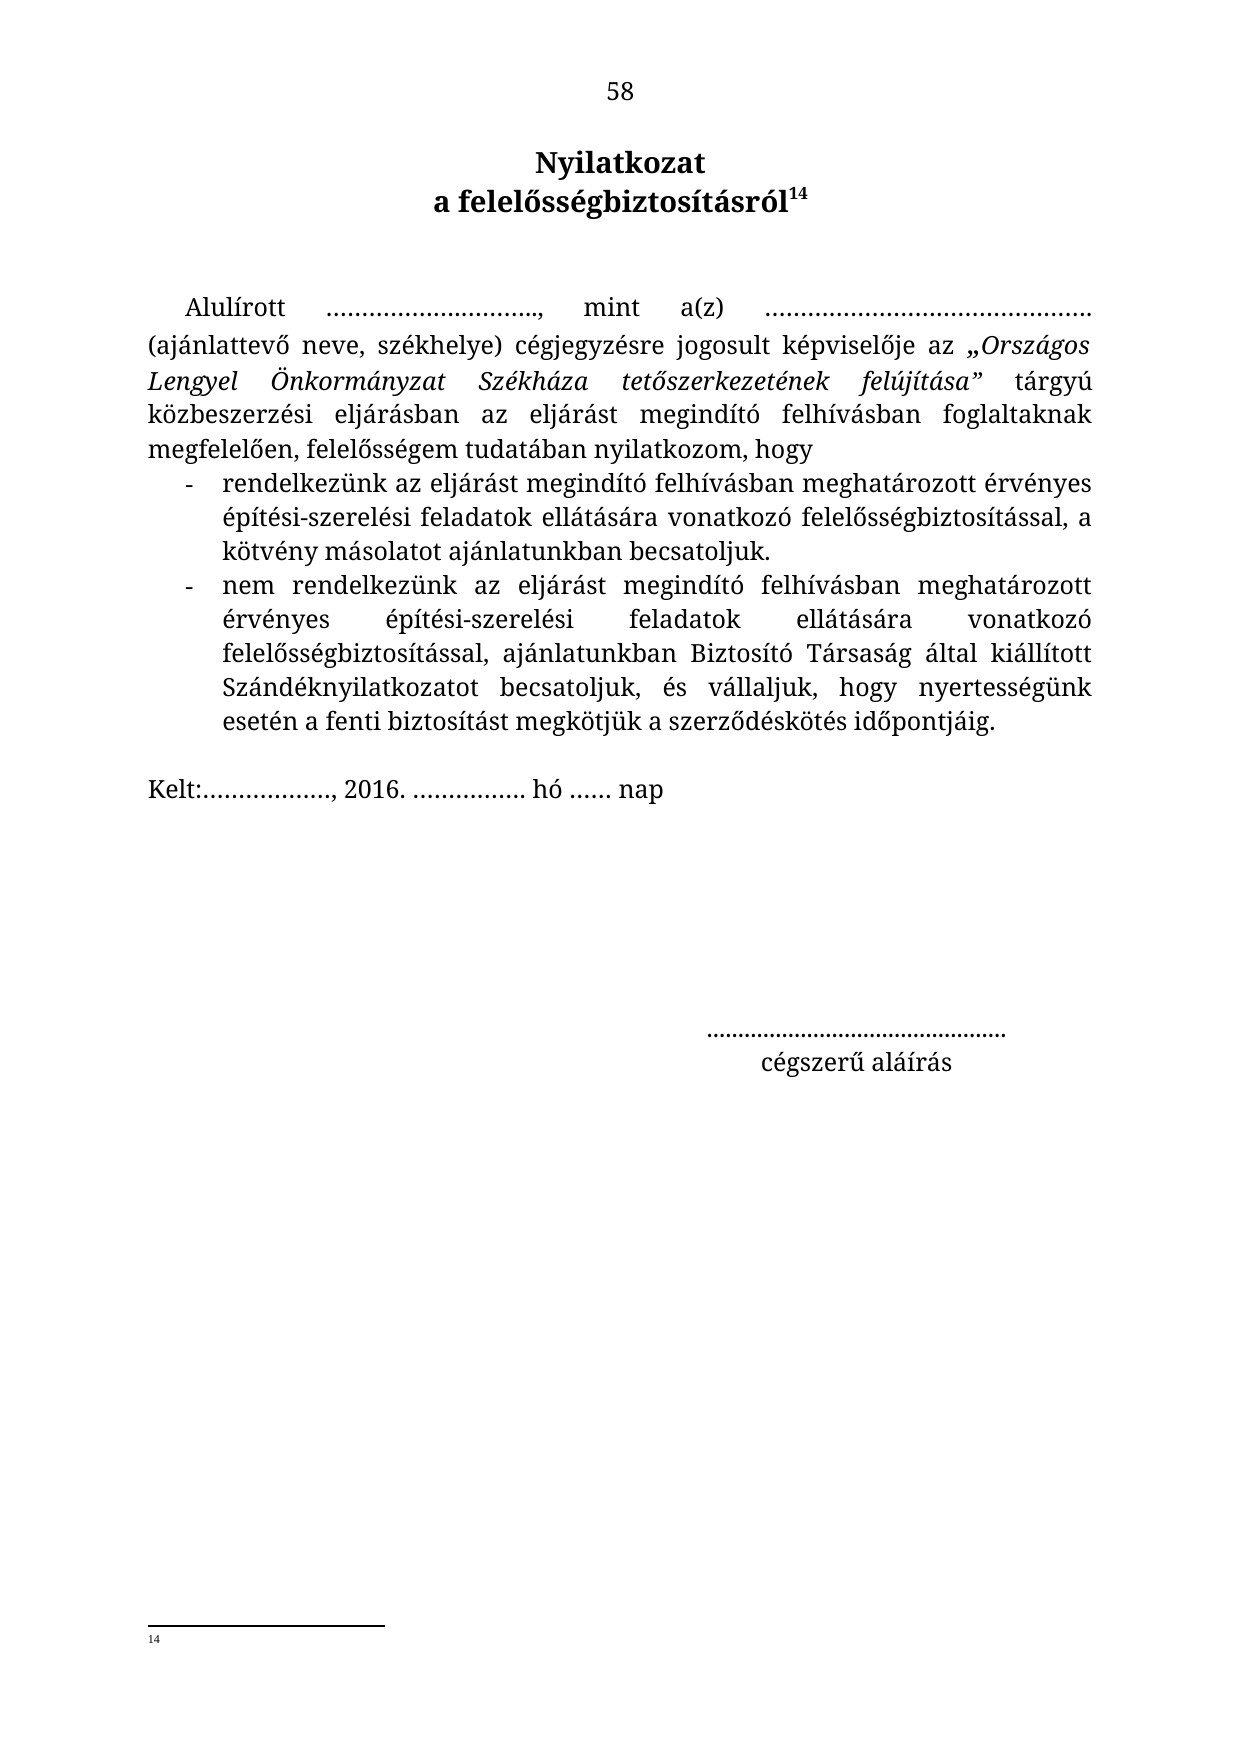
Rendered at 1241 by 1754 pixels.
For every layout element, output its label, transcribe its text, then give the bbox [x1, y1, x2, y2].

list nem rendelkezünk az eljárást megindító felhívásban meghatározott érvényes építési-szerelési feladatok ellátására vonatkozó felelősségbiztosítással, ajánlatunkban Biztosító Társaság által kiállított Szándéknyilatkozatot becsatoljuk, és vállaljuk, hogy nyertességünk esetén a fenti biztosítást megkötjük a szerződéskötés időpontjáig. [185, 567, 1093, 738]
text Alulírott ……………….……….., mint a(z) ………………………………………. (ajánlattevő neve, székhelye) cégjegyzésre jogosult képviselője az „Országos Lengyel Önkormányzat Székháza tetőszerkezetének felújítása” tárgyú közbeszerzési eljárásban az eljárást megindító felhívásban foglaltaknak megfelelően, felelősségem tudatában nyilatkozom, hogy [148, 289, 1093, 465]
text Kelt:………………, 2016. ……………. hó …… nap [148, 772, 1093, 806]
text cégszerű aláírás [620, 1044, 1093, 1078]
text a felelősségbiztosításról [148, 182, 1093, 221]
text ................................................ [620, 1010, 1093, 1044]
list rendelkezünk az eljárást megindító felhívásban meghatározott érvényes építési-szerelési feladatok ellátására vonatkozó felelősségbiztosítással, a kötvény másolatot ajánlatunkban becsatoljuk. [185, 465, 1093, 567]
text Nyilatkozat [148, 142, 1093, 182]
